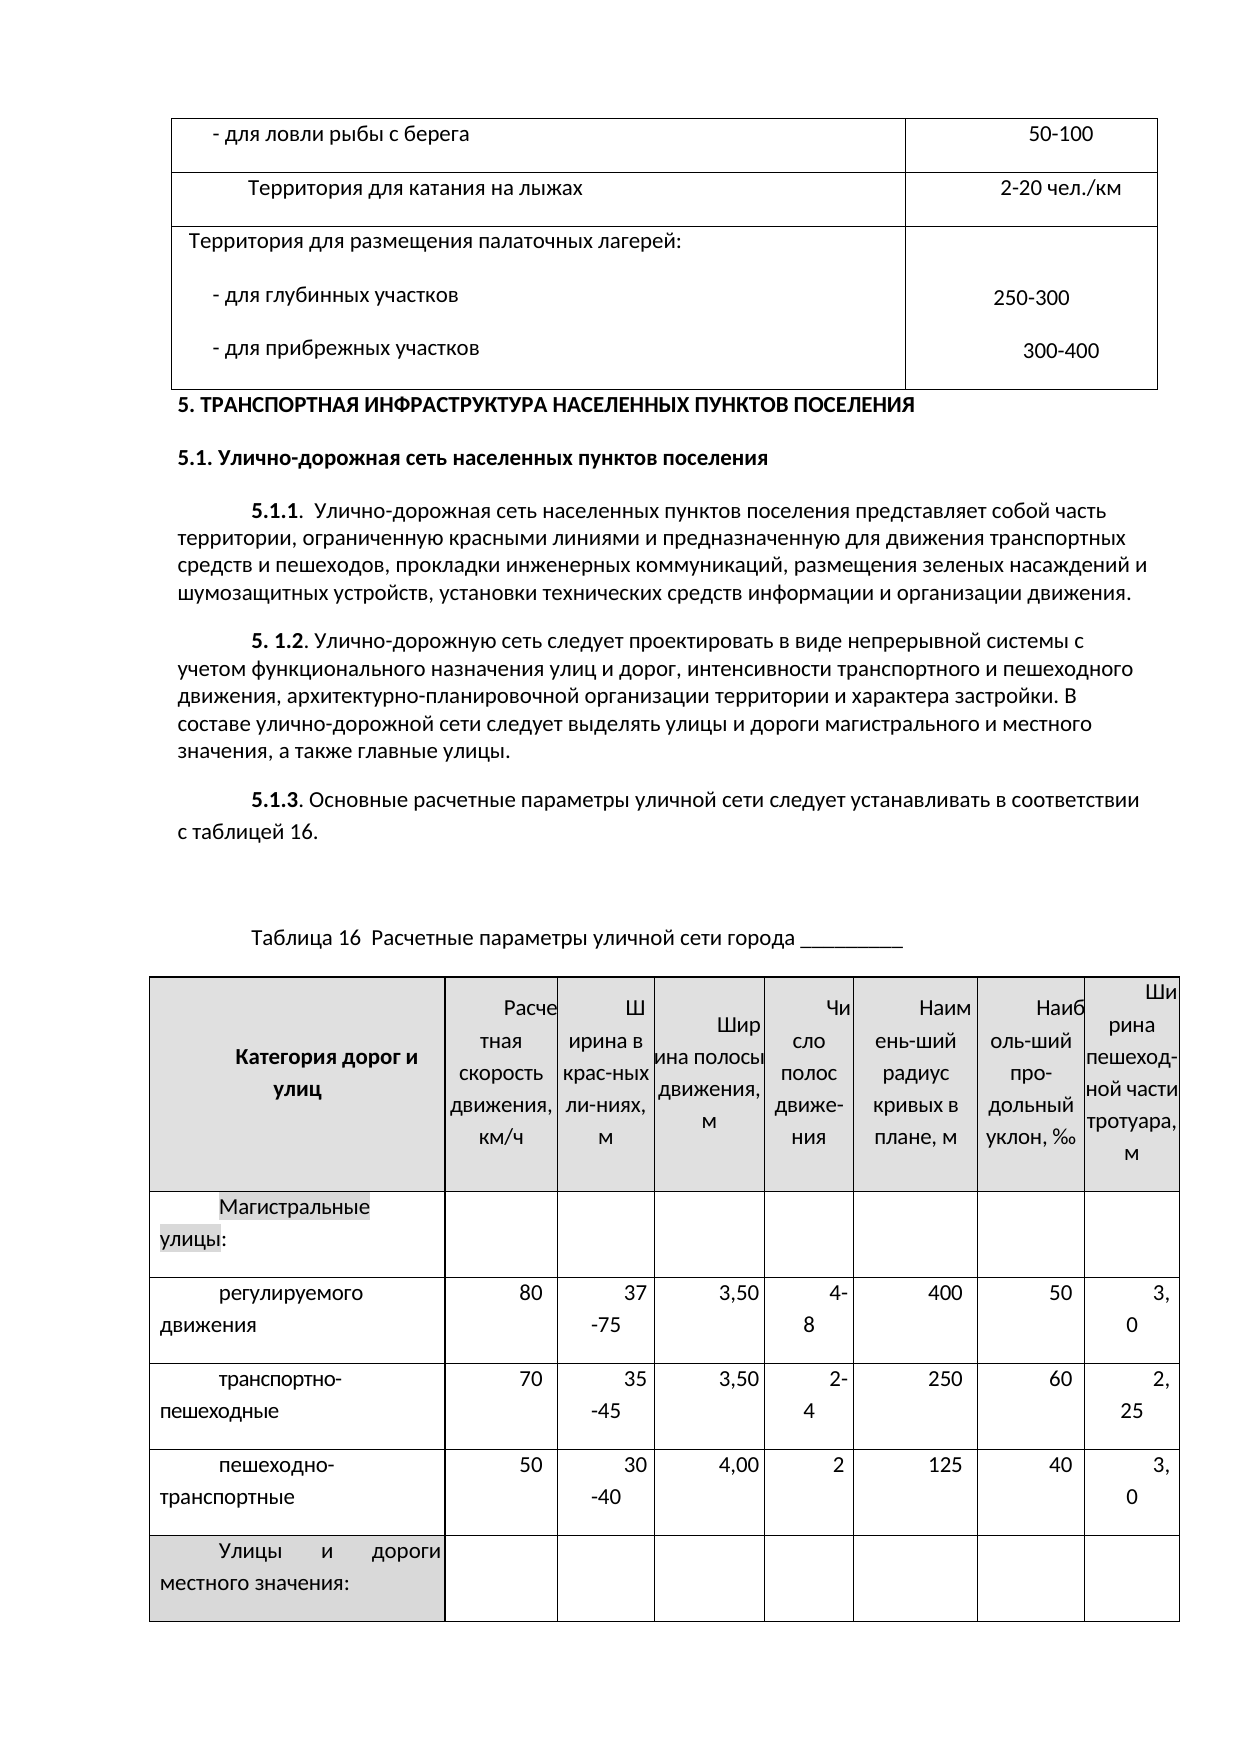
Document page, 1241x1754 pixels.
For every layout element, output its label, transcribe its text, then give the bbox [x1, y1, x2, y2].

table_cell пешеходно-транспортные [150, 1450, 444, 1535]
table_cell [446, 1192, 557, 1277]
table_cell 4-8 [765, 1278, 853, 1363]
table_cell регулируемого движения [150, 1278, 444, 1363]
table_cell Улицы и дороги местного значения: [150, 1536, 444, 1621]
table_cell [854, 1536, 977, 1621]
table_cell 37-75 [558, 1278, 654, 1363]
table_cell [1085, 1536, 1179, 1621]
table_cell 80 [446, 1278, 557, 1363]
table_cell транспортно-пешеходные [150, 1364, 444, 1449]
table_cell 2-20 чел./км [906, 173, 1157, 226]
table_cell 35-45 [558, 1364, 654, 1449]
table_cell 50 [978, 1278, 1084, 1363]
text 5.1.1. Улично-дорожная сеть населенных пунктов поселения представляет собой часть территории, ограниченную красными линиями и предназначенную для движения транспортных средств и пешеходов, прокладки инженерных коммуникаций, размещения зеленых насаждений и шумозащитных устройств, установки технических средств информации и организации движения. [177, 496, 1152, 606]
table_cell [978, 1192, 1084, 1277]
table_header Ширина пешеход-ной части тротуара, м [1085, 978, 1179, 1191]
table_cell 4,00 [655, 1450, 764, 1535]
text 5.1.3. Основные расчетные параметры уличной сети следует устанавливать в соответствии с таблицей 16. [177, 785, 1152, 845]
table_cell [655, 1536, 764, 1621]
table_header Наиболь-ший про-дольный уклон, ‰ [978, 978, 1084, 1191]
table_cell [558, 1192, 654, 1277]
table_header Число полос движе-ния [765, 978, 853, 1191]
table_cell [978, 1536, 1084, 1621]
table_cell 40 [978, 1450, 1084, 1535]
table_cell 3,50 [655, 1278, 764, 1363]
text Таблица 16 Расчетные параметры уличной сети города _________ [177, 923, 1152, 951]
table_cell 250 [854, 1364, 977, 1449]
table_cell [558, 1536, 654, 1621]
table_cell 3,50 [655, 1364, 764, 1449]
table_cell 250-300 300-400 [906, 227, 1157, 389]
table_header Наимень-ший радиус кривых в плане, м [854, 978, 977, 1191]
table_cell 3,0 [1085, 1278, 1179, 1363]
table_cell 3,0 [1085, 1450, 1179, 1535]
table_cell [854, 1192, 977, 1277]
table_cell 2,25 [1085, 1364, 1179, 1449]
table_cell [446, 1536, 557, 1621]
table_cell 2-4 [765, 1364, 853, 1449]
table_header Ширина полосы движения, м [655, 978, 764, 1191]
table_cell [172, 119, 905, 172]
table_cell Территория для катания на лыжах [172, 173, 905, 226]
table_cell Территория для размещения палаточных лагерей: - для глубинных участков - для прибрежных участков [172, 227, 905, 389]
table_cell 70 [446, 1364, 557, 1449]
table_header Категория дорог и улиц [150, 978, 444, 1191]
table_cell [655, 1192, 764, 1277]
table_cell 10-20 50-100 [906, 119, 1157, 172]
table_cell Магистральные улицы: [150, 1192, 444, 1277]
table_cell 50 [446, 1450, 557, 1535]
table_cell 400 [854, 1278, 977, 1363]
table_cell [1085, 1192, 1179, 1277]
table_header Расчетная скорость движения, км/ч [446, 978, 557, 1191]
text 5. ТРАНСПОРТНАЯ ИНФРАСТРУКТУРА НАСЕЛЕННЫХ ПУНКТОВ ПОСЕЛЕНИЯ [177, 390, 1152, 418]
table_cell 60 [978, 1364, 1084, 1449]
text 5.1. Улично-дорожная сеть населенных пунктов поселения [177, 443, 1152, 471]
table_cell 30-40 [558, 1450, 654, 1535]
text 5. 1.2. Улично-дорожную сеть следует проектировать в виде непрерывной системы с учетом функционального назначения улиц и дорог, интенсивности транспортного и пешеходного движения, архитектурно-планировочной организации территории и характера застройки. В составе улично-дорожной сети следует выделять улицы и дороги магистрального и местного значения, а также главные улицы. [177, 627, 1152, 764]
table_header Ширина в крас-ных ли-ниях, м [558, 978, 654, 1191]
table_cell [765, 1192, 853, 1277]
table_cell 2 [765, 1450, 853, 1535]
table_cell 125 [854, 1450, 977, 1535]
table_cell [765, 1536, 853, 1621]
